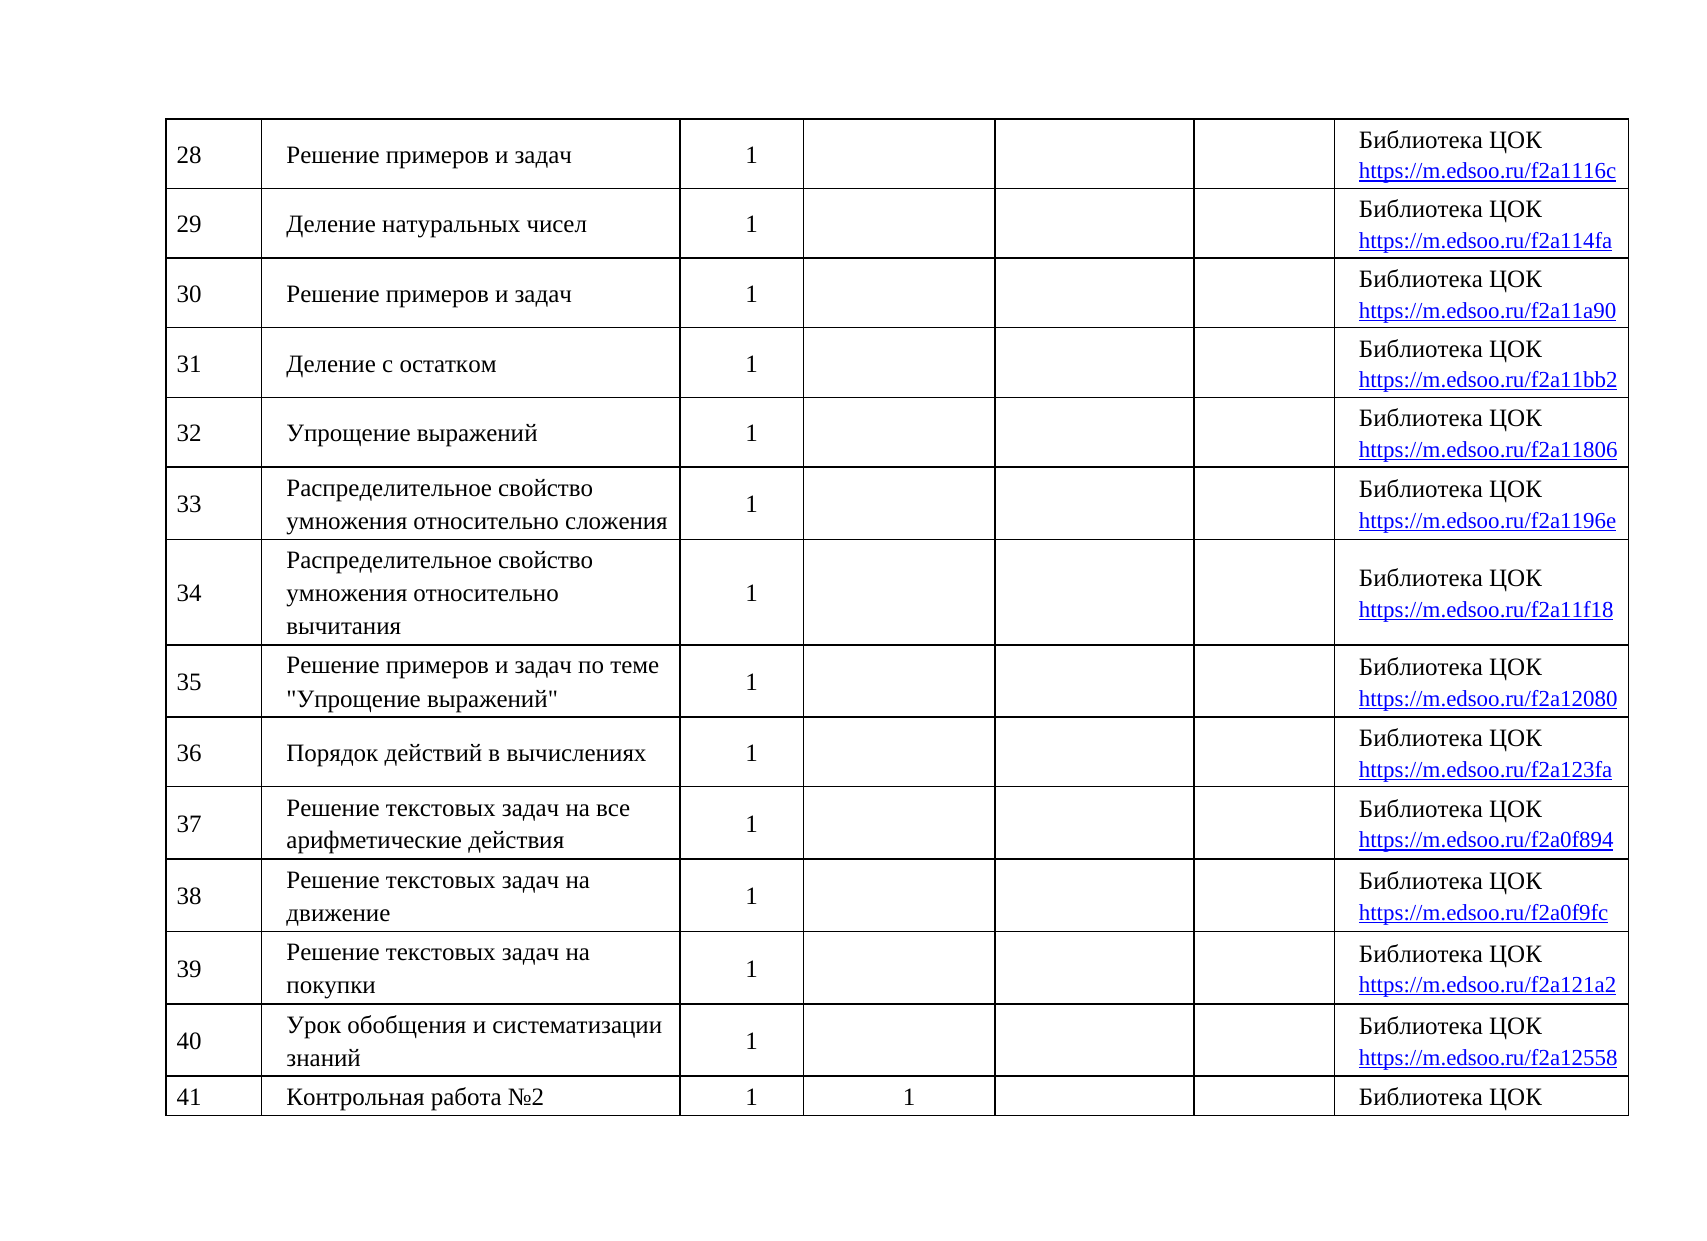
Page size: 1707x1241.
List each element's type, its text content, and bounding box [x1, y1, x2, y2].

table_cell Библиотека ЦОК https://m.edsoo.ru/f2a123fa [1335, 718, 1628, 786]
table_cell Решение текстовых задач на все арифметические действия [262, 787, 679, 858]
table_cell Библиотека ЦОК https://m.edsoo.ru/f2a12558 [1335, 1005, 1628, 1075]
table_cell [996, 259, 1193, 327]
table_cell [1195, 860, 1334, 931]
table_cell [1195, 540, 1334, 644]
table_cell Библиотека ЦОК https://m.edsoo.ru/f2a1196e [1335, 468, 1628, 538]
table_cell [1195, 1005, 1334, 1075]
table_cell 36 [167, 718, 261, 786]
table_cell [804, 1005, 994, 1075]
table_cell [996, 189, 1193, 257]
table_cell [804, 328, 994, 396]
table_cell Урок обобщения и систематизации знаний [262, 1005, 679, 1075]
table_cell 1 [681, 1005, 803, 1075]
table_cell [996, 468, 1193, 538]
table_cell [1195, 398, 1334, 466]
table_cell 1 [681, 860, 803, 931]
table_cell [996, 120, 1193, 188]
table_cell 38 [167, 860, 261, 931]
table_cell Распределительное свойство умножения относительно сложения [262, 468, 679, 538]
table_cell 32 [167, 398, 261, 466]
table_cell [1195, 646, 1334, 716]
table_cell 39 [167, 932, 261, 1003]
table_cell [1195, 120, 1334, 188]
table_cell [1195, 468, 1334, 538]
table_cell Библиотека ЦОК https://m.edsoo.ru/f2a121a2 [1335, 932, 1628, 1003]
table_cell 28 [167, 120, 261, 188]
table_cell [996, 1077, 1193, 1115]
table_cell 34 [167, 540, 261, 644]
table_cell [996, 932, 1193, 1003]
table_cell Библиотека ЦОК https://m.edsoo.ru/f2a114fa [1335, 189, 1628, 257]
table_cell Решение примеров и задач [262, 120, 679, 188]
table_cell [804, 540, 994, 644]
table_cell [804, 646, 994, 716]
table_cell Библиотека ЦОК https://m.edsoo.ru/f2a11f18 [1335, 540, 1628, 644]
table_cell 1 [681, 468, 803, 538]
table_cell [996, 1005, 1193, 1075]
table_cell [996, 328, 1193, 396]
table_cell [1195, 787, 1334, 858]
table_cell Библиотека ЦОК https://m.edsoo.ru/f2a0f894 [1335, 787, 1628, 858]
table_cell [996, 646, 1193, 716]
table_cell [804, 189, 994, 257]
table_cell 31 [167, 328, 261, 396]
table_cell [1195, 718, 1334, 786]
table_cell Библиотека ЦОК https://m.edsoo.ru/f2a12080 [1335, 646, 1628, 716]
table_cell 1 [804, 1077, 994, 1115]
table_cell 1 [681, 646, 803, 716]
table_cell [996, 860, 1193, 931]
table_cell [996, 718, 1193, 786]
table_cell [804, 398, 994, 466]
table_cell [804, 468, 994, 538]
table_cell 1 [681, 328, 803, 396]
table_cell [804, 259, 994, 327]
table_cell Распределительное свойство умножения относительно вычитания [262, 540, 679, 644]
table_cell 41 [167, 1077, 261, 1115]
table_cell [804, 787, 994, 858]
table_cell [804, 932, 994, 1003]
table_cell Решение примеров и задач по теме "Упрощение выражений" [262, 646, 679, 716]
table_cell Библиотека ЦОК https://m.edsoo.ru/f2a11806 [1335, 398, 1628, 466]
table_cell 1 [681, 540, 803, 644]
table_cell [1195, 259, 1334, 327]
table_cell 33 [167, 468, 261, 538]
table_cell [804, 860, 994, 931]
table_cell [1195, 328, 1334, 396]
table_cell Библиотека ЦОК https://m.edsoo.ru/f2a11bb2 [1335, 328, 1628, 396]
table_cell Решение текстовых задач на покупки [262, 932, 679, 1003]
table_cell [804, 120, 994, 188]
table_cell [1335, 1077, 1628, 1115]
table_cell 1 [681, 259, 803, 327]
table_cell Библиотека ЦОК https://m.edsoo.ru/f2a0f9fc [1335, 860, 1628, 931]
table_cell Деление натуральных чисел [262, 189, 679, 257]
table_cell 35 [167, 646, 261, 716]
table_cell 29 [167, 189, 261, 257]
table_cell 1 [681, 1077, 803, 1115]
table_cell Упрощение выражений [262, 398, 679, 466]
table_cell 1 [681, 189, 803, 257]
table_cell Порядок действий в вычислениях [262, 718, 679, 786]
table_cell [996, 540, 1193, 644]
table_cell Библиотека ЦОК https://m.edsoo.ru/f2a11a90 [1335, 259, 1628, 327]
table_cell [996, 787, 1193, 858]
table_cell [996, 398, 1193, 466]
table_cell [1195, 1077, 1334, 1115]
table_cell 37 [167, 787, 261, 858]
table_cell 1 [681, 932, 803, 1003]
table_cell 30 [167, 259, 261, 327]
table_cell Решение текстовых задач на движение [262, 860, 679, 931]
table_cell 40 [167, 1005, 261, 1075]
table_cell 1 [681, 398, 803, 466]
table_cell 1 [681, 787, 803, 858]
table_cell Библиотека ЦОК https://m.edsoo.ru/f2a1116c [1335, 120, 1628, 188]
table_cell 1 [681, 120, 803, 188]
table_cell [1195, 932, 1334, 1003]
table_cell Деление с остатком [262, 328, 679, 396]
table_cell [804, 718, 994, 786]
table_cell [1195, 189, 1334, 257]
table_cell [262, 1077, 679, 1115]
table_cell 1 [681, 718, 803, 786]
table_cell Решение примеров и задач [262, 259, 679, 327]
